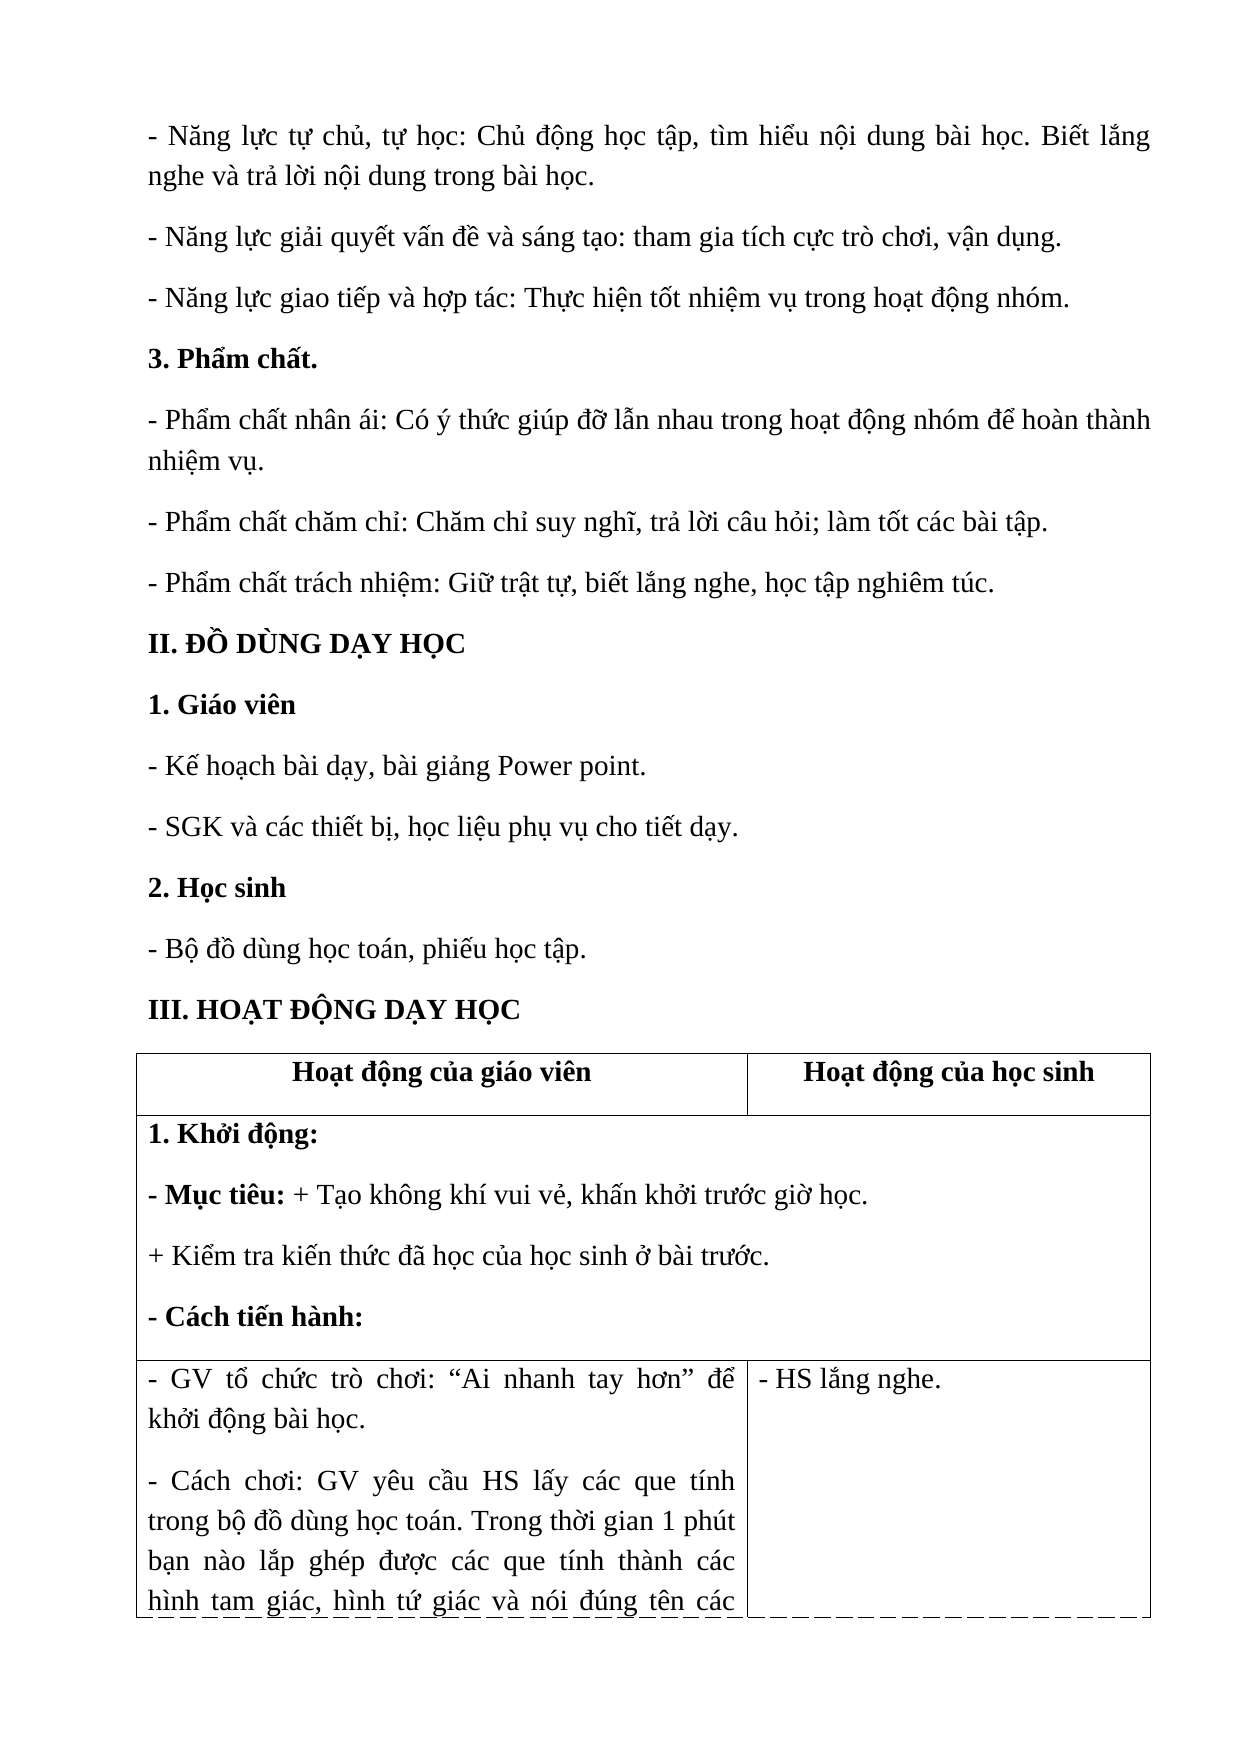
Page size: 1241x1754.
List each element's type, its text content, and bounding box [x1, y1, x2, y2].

text - Phẩm chất chăm chỉ: Chăm chỉ suy nghĩ, trả lời câu hỏi; làm tốt các bài tập. [148, 504, 1152, 537]
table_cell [748, 1361, 1150, 1617]
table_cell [137, 1361, 747, 1617]
text - Phẩm chất nhân ái: Có ý thức giúp đỡ lẫn nhau trong hoạt động nhóm để hoàn thành nhiệm vụ. [148, 402, 1152, 476]
table_header Hoạt động của giáo viên [137, 1054, 747, 1115]
text II. ĐỒ DÙNG DẠY HỌC [148, 626, 1152, 659]
text - Phẩm chất trách nhiệm: Giữ trật tự, biết lắng nghe, học tập nghiêm túc. [148, 565, 1152, 598]
text III. HOẠT ĐỘNG DẠY HỌC [148, 992, 1152, 1026]
text 1. Giáo viên [148, 687, 1152, 720]
text - Bộ đồ dùng học toán, phiếu học tập. [148, 931, 1152, 964]
table_cell 1. Khởi động: - Mục tiêu: + Tạo không khí vui vẻ, khấn khởi trước giờ học. + Kiểm tra kiến thức đã học của học sinh ở bài trước. - Cách tiến hành: [137, 1116, 1150, 1360]
text - Năng lực giao tiếp và hợp tác: Thực hiện tốt nhiệm vụ trong hoạt động nhóm. [148, 280, 1152, 314]
text - SGK và các thiết bị, học liệu phụ vụ cho tiết dạy. [148, 809, 1152, 842]
text 3. Phẩm chất. [148, 341, 1152, 375]
text - Năng lực giải quyết vấn đề và sáng tạo: tham gia tích cực trò chơi, vận dụng. [148, 219, 1152, 253]
text - Năng lực tự chủ, tự học: Chủ động học tập, tìm hiểu nội dung bài học. Biết lắng nghe và trả lời nội dung trong bài học. [148, 118, 1152, 192]
text 2. Học sinh [148, 870, 1152, 903]
table_header Hoạt động của học sinh [748, 1054, 1150, 1115]
text - Kế hoạch bài dạy, bài giảng Power point. [148, 748, 1152, 781]
